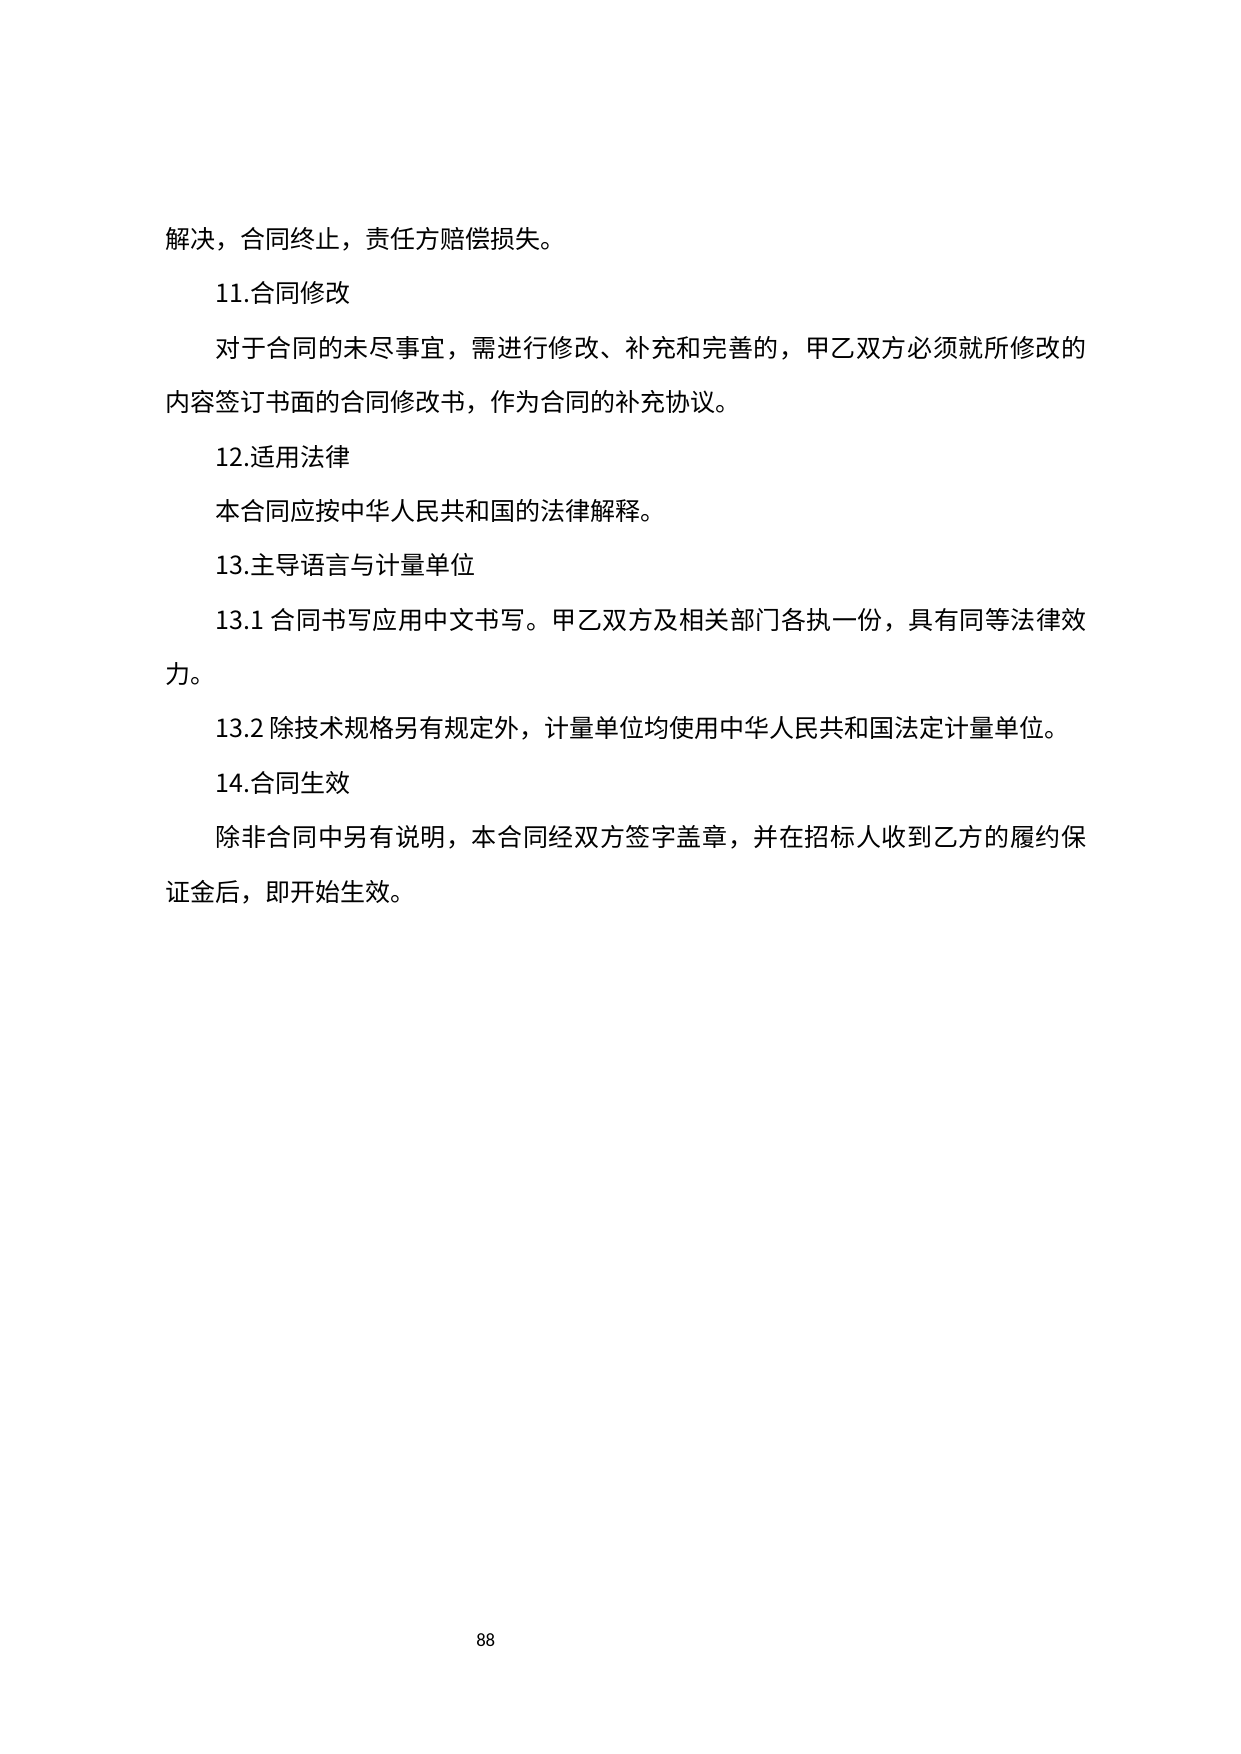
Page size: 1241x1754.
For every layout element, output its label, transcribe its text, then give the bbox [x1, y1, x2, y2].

text 13.主导语言与计量单位 [165, 546, 1087, 582]
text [165, 219, 1087, 256]
text 13.2 除技术规格另有规定外，计量单位均使用中华人民共和国法定计量单位。 [165, 709, 1087, 745]
text 本合同应按中华人民共和国的法律解释。 [165, 491, 1087, 528]
text 14.合同生效 [165, 763, 1087, 799]
text 13.1 合同书写应用中文书写。甲乙双方及相关部门各执一份，具有同等法律效力。 [165, 600, 1087, 691]
text 除非合同中另有说明，本合同经双方签字盖章，并在招标人收到乙方的履约保证金后，即开始生效。 [165, 818, 1087, 908]
text 12.适用法律 [165, 437, 1087, 473]
text 11.合同修改 [165, 274, 1087, 310]
text 对于合同的未尽事宜，需进行修改、补充和完善的，甲乙双方必须就所修改的内容签订书面的合同修改书，作为合同的补充协议。 [165, 328, 1087, 419]
